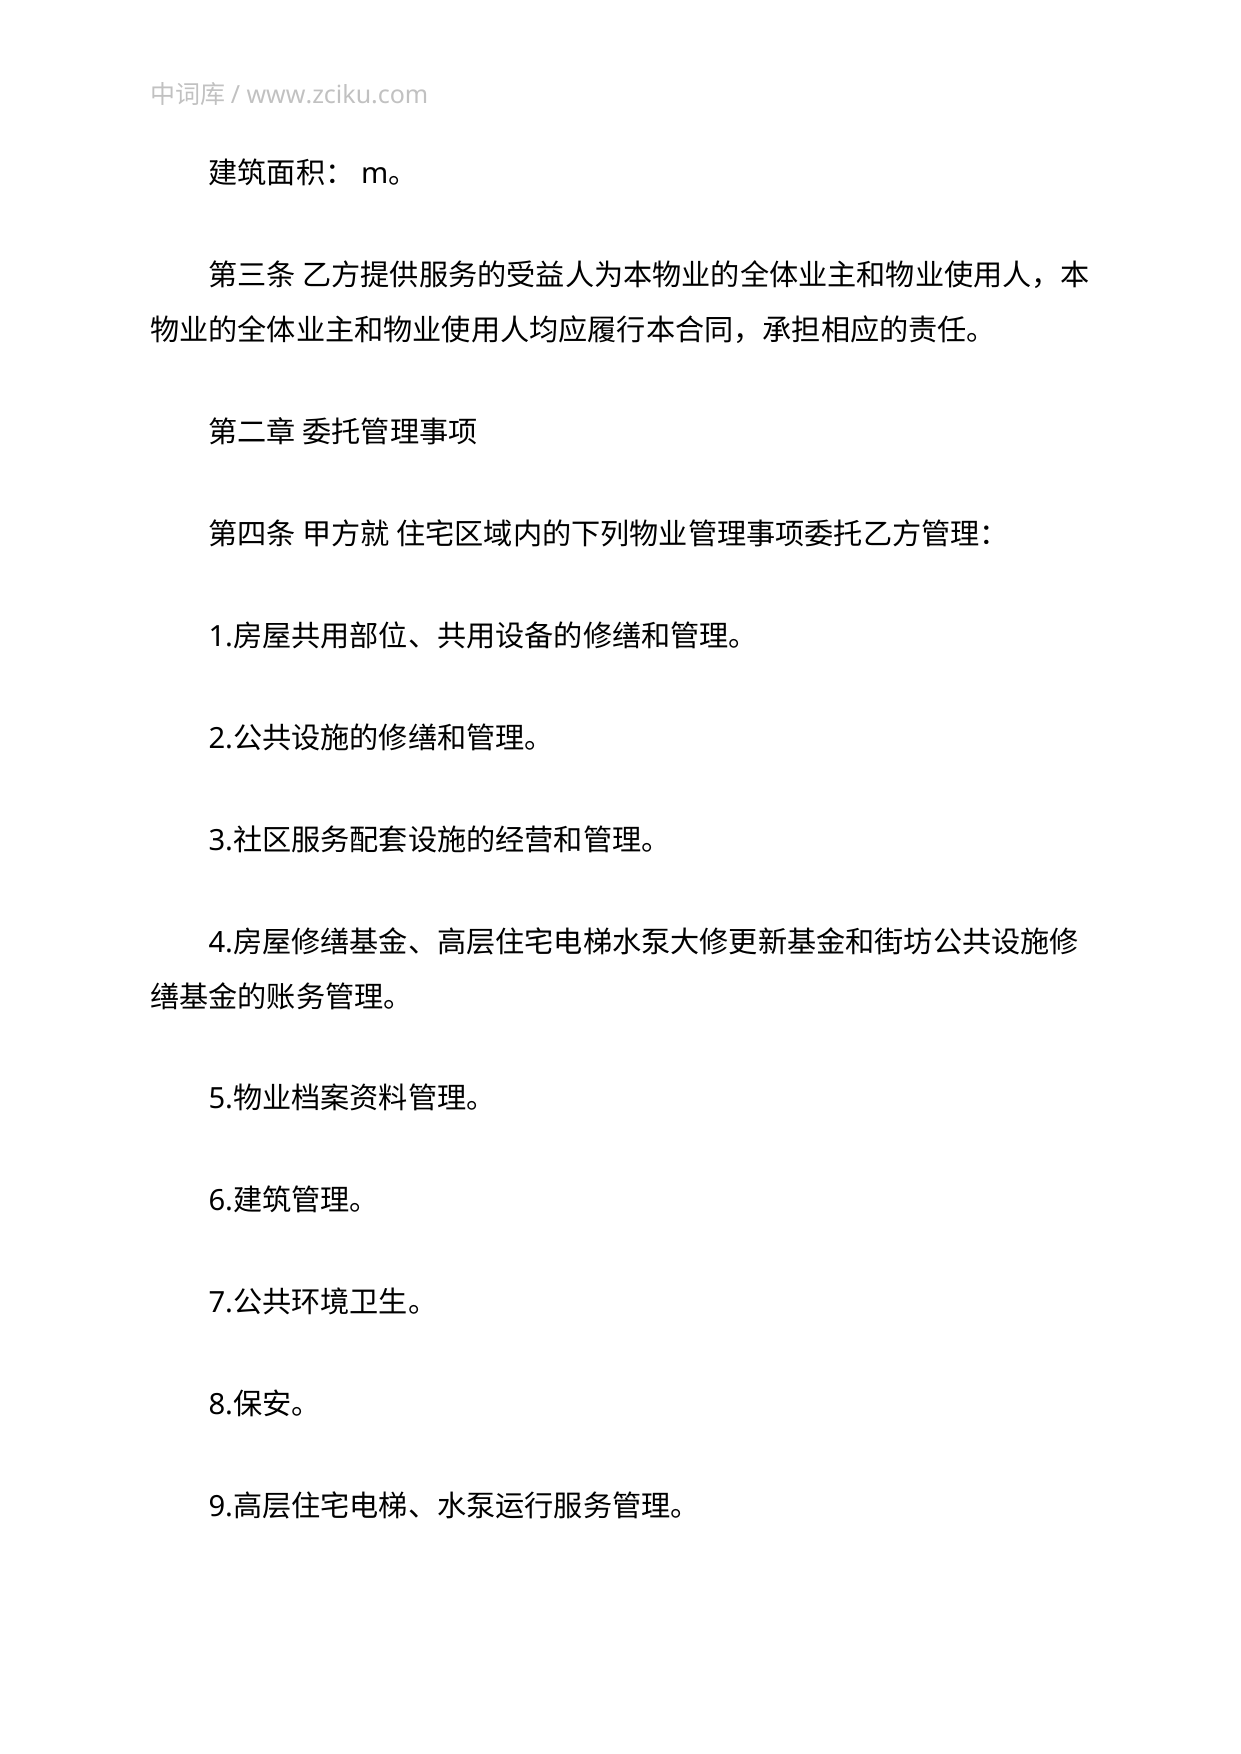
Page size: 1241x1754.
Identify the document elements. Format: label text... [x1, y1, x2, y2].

text 2.公共设施的修缮和管理。 [150, 714, 1090, 757]
text 第四条 甲方就 住宅区域内的下列物业管理事项委托乙方管理： [150, 510, 1090, 553]
text 4.房屋修缮基金、高层住宅电梯水泵大修更新基金和街坊公共设施修缮基金的账务管理。 [150, 918, 1090, 1015]
text 3.社区服务配套设施的经营和管理。 [150, 816, 1090, 858]
text 9.高层住宅电梯、水泵运行服务管理。 [150, 1483, 1090, 1525]
text 8.保安。 [150, 1381, 1090, 1423]
text 5.物业档案资料管理。 [150, 1075, 1090, 1117]
text 6.建筑管理。 [150, 1177, 1090, 1219]
text 建筑面积： m。 [150, 150, 1090, 192]
text 7.公共环境卫生。 [150, 1279, 1090, 1321]
text 1.房屋共用部位、共用设备的修缮和管理。 [150, 612, 1090, 654]
text 第二章 委托管理事项 [150, 409, 1090, 451]
text 第三条 乙方提供服务的受益人为本物业的全体业主和物业使用人，本物业的全体业主和物业使用人均应履行本合同，承担相应的责任。 [150, 252, 1090, 349]
